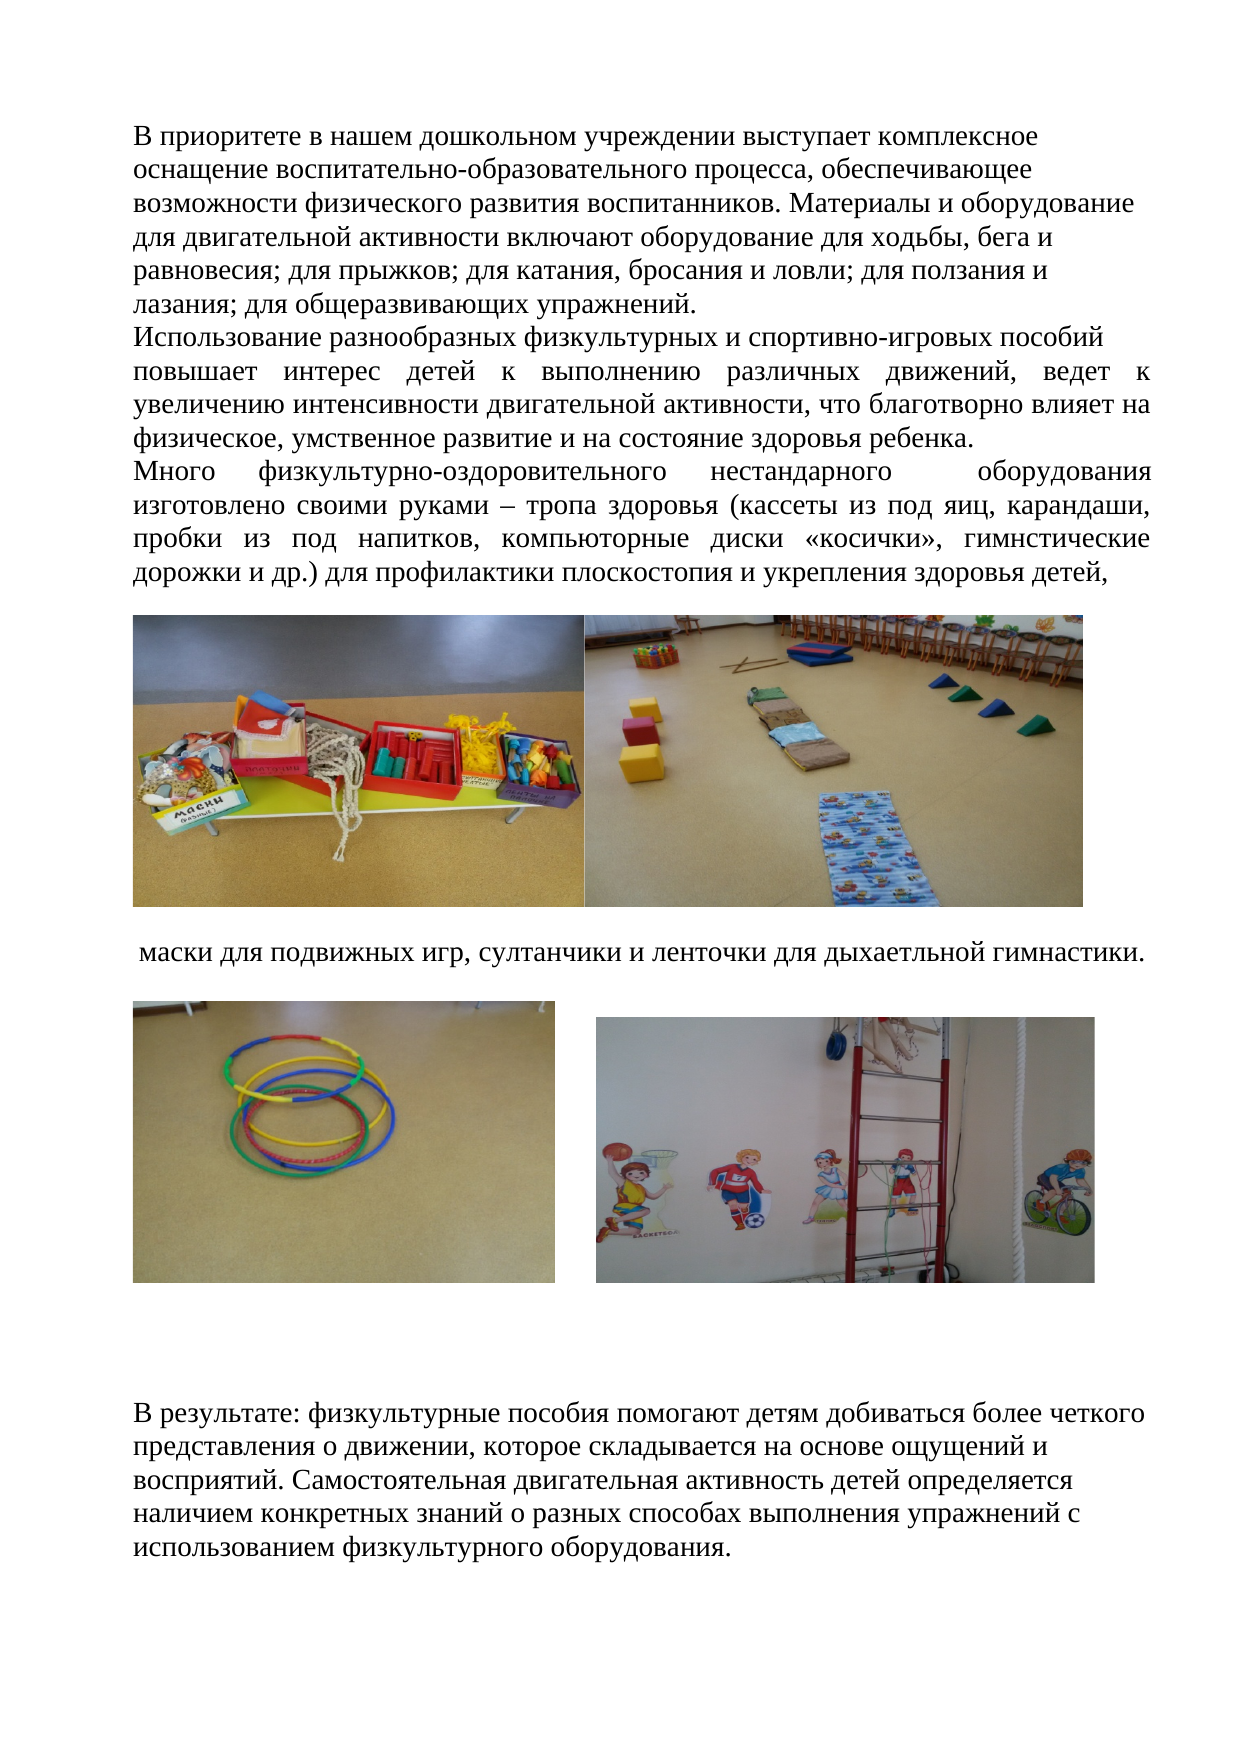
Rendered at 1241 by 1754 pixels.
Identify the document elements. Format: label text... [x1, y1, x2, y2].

text маски для подвижных игр, султанчики и ленточки для дыхаетльной гимнастики. [133, 934, 1152, 968]
text использованием физкультурного оборудования. [133, 1529, 1152, 1562]
text представления о движении, которое складывается на основе ощущений и [133, 1428, 1152, 1462]
picture [132, 1001, 555, 1283]
text оснащение воспитательно-образовательного процесса, обеспечивающее [133, 152, 1152, 185]
text В результате: физкультурные пособия помогают детям добиваться более четкого [133, 1395, 1152, 1428]
text Использование разнообразных физкультурных и спортивно-игровых пособий [133, 319, 1152, 353]
text наличием конкретных знаний о разных способах выполнения упражнений с [133, 1495, 1152, 1529]
text Много физкультурно-оздоровительного нестандарного оборудования изготовлено своими руками – тропа здоровья (кассеты из под яиц, карандаши, пробки из под напитков, компьюторные диски «косички», гимнстические дорожки и др.) для профилактики плоскостопия и укрепления здоровья детей, [133, 453, 1152, 588]
text для двигательной активности включают оборудование для ходьбы, бега и [133, 219, 1152, 252]
picture [596, 1017, 1095, 1283]
picture [132, 615, 1083, 907]
text восприятий. Самостоятельная двигательная активность детей определяется [133, 1462, 1152, 1495]
text лазания; для общеразвивающих упражнений. [133, 286, 1152, 319]
text равновесия; для прыжков; для катания, бросания и ловли; для ползания и [133, 252, 1152, 286]
text повышает интерес детей к выполнению различных движений, ведет к увеличению интенсивности двигательной активности, что благотворно влияет на физическое, умственное развитие и на состояние здоровья ребенка. [133, 353, 1152, 453]
text возможности физического развития воспитанников. Материалы и оборудование [133, 185, 1152, 219]
text В приоритете в нашем дошкольном учреждении выступает комплексное [133, 118, 1152, 152]
